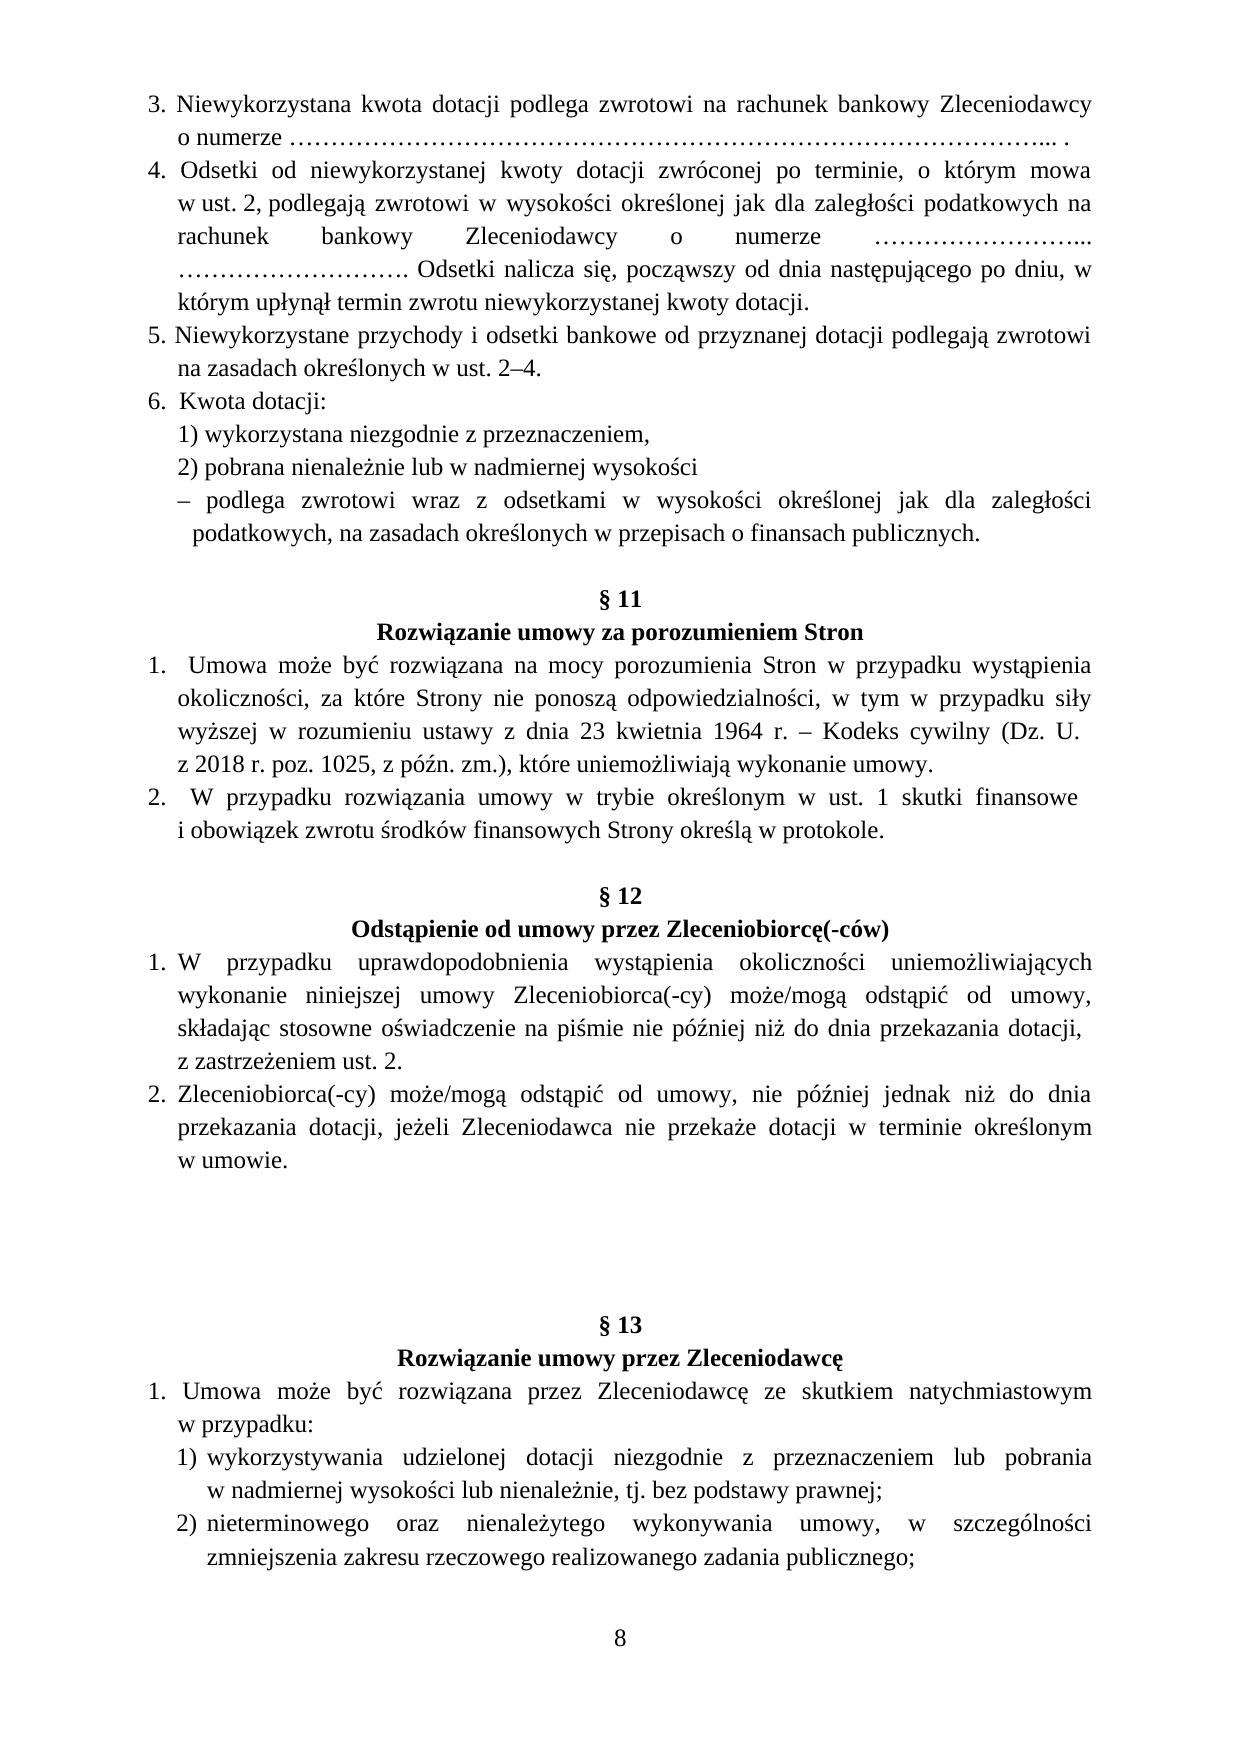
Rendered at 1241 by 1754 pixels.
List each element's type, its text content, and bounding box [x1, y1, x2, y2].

text 4. Odsetki od niewykorzystanej kwoty dotacji zwróconej po terminie, o którym mowa w ust. 2, podlegają zwrotowi w wysokości określonej jak dla zaległości podatkowych na rachunek bankowy Zleceniodawcy o numerze ……………………...………………………. Odsetki nalicza się, począwszy od dnia następującego po dniu, w którym upłynął termin zwrotu niewykorzystanej kwoty dotacji. [148, 155, 1093, 316]
text 1. Umowa może być rozwiązana przez Zleceniodawcę ze skutkiem natychmiastowym w przypadku: [148, 1376, 1093, 1438]
text Odstąpienie od umowy przez Zleceniobiorcę(-ców) [148, 914, 1093, 943]
text § 13 [148, 1310, 1093, 1339]
text 2) pobrana nienależnie lub w nadmiernej wysokości [177, 452, 1093, 481]
list Zleceniobiorca(-cy) może/mogą odstąpić od umowy, nie później jednak niż do dnia przekazania dotacji, jeżeli Zleceniodawca nie przekaże dotacji w terminie określonym w umowie. [148, 1079, 1093, 1174]
text 3. Niewykorzystana kwota dotacji podlega zwrotowi na rachunek bankowy Zleceniodawcy o numerze ………………………………………………………………………………... . [148, 89, 1093, 150]
text 5. Niewykorzystane przychody i odsetki bankowe od przyznanej dotacji podlegają zwrotowi na zasadach określonych w ust. 2–4. [148, 320, 1093, 382]
text 1) wykorzystywania udzielonej dotacji niezgodnie z przeznaczeniem lub pobrania w nadmiernej wysokości lub nienależnie, tj. bez podstawy prawnej; [176, 1442, 1093, 1504]
text 1) wykorzystana niezgodnie z przeznaczeniem, [177, 419, 1093, 448]
list W przypadku uprawdopodobnienia wystąpienia okoliczności uniemożliwiających wykonanie niniejszej umowy Zleceniobiorca(-cy) może/mogą odstąpić od umowy, składając stosowne oświadczenie na piśmie nie później niż do dnia przekazania dotacji, z zastrzeżeniem ust. 2. [148, 947, 1093, 1075]
text – podlega zwrotowi wraz z odsetkami w wysokości określonej jak dla zaległości podatkowych, na zasadach określonych w przepisach o finansach publicznych. [177, 485, 1093, 547]
text 2) nieterminowego oraz nienależytego wykonywania umowy, w szczególności zmniejszenia zakresu rzeczowego realizowanego zadania publicznego; [176, 1508, 1093, 1570]
list W przypadku rozwiązania umowy w trybie określonym w ust. 1 skutki finansowe i obowiązek zwrotu środków finansowych Strony określą w protokole. [148, 782, 1093, 844]
subtitle Rozwiązanie umowy za porozumieniem Stron [148, 617, 1093, 646]
text Rozwiązanie umowy przez Zleceniodawcę [148, 1343, 1093, 1372]
text 6. Kwota dotacji: [148, 386, 1093, 414]
text § 12 [148, 881, 1093, 910]
list Umowa może być rozwiązana na mocy porozumienia Stron w przypadku wystąpienia okoliczności, za które Strony nie ponoszą odpowiedzialności, w tym w przypadku siły wyższej w rozumieniu ustawy z dnia 23 kwietnia 1964 r. – Kodeks cywilny (Dz. U. z 2018 r. poz. 1025, z późn. zm.), które uniemożliwiają wykonanie umowy. [148, 650, 1093, 778]
text § 11 [148, 584, 1093, 613]
